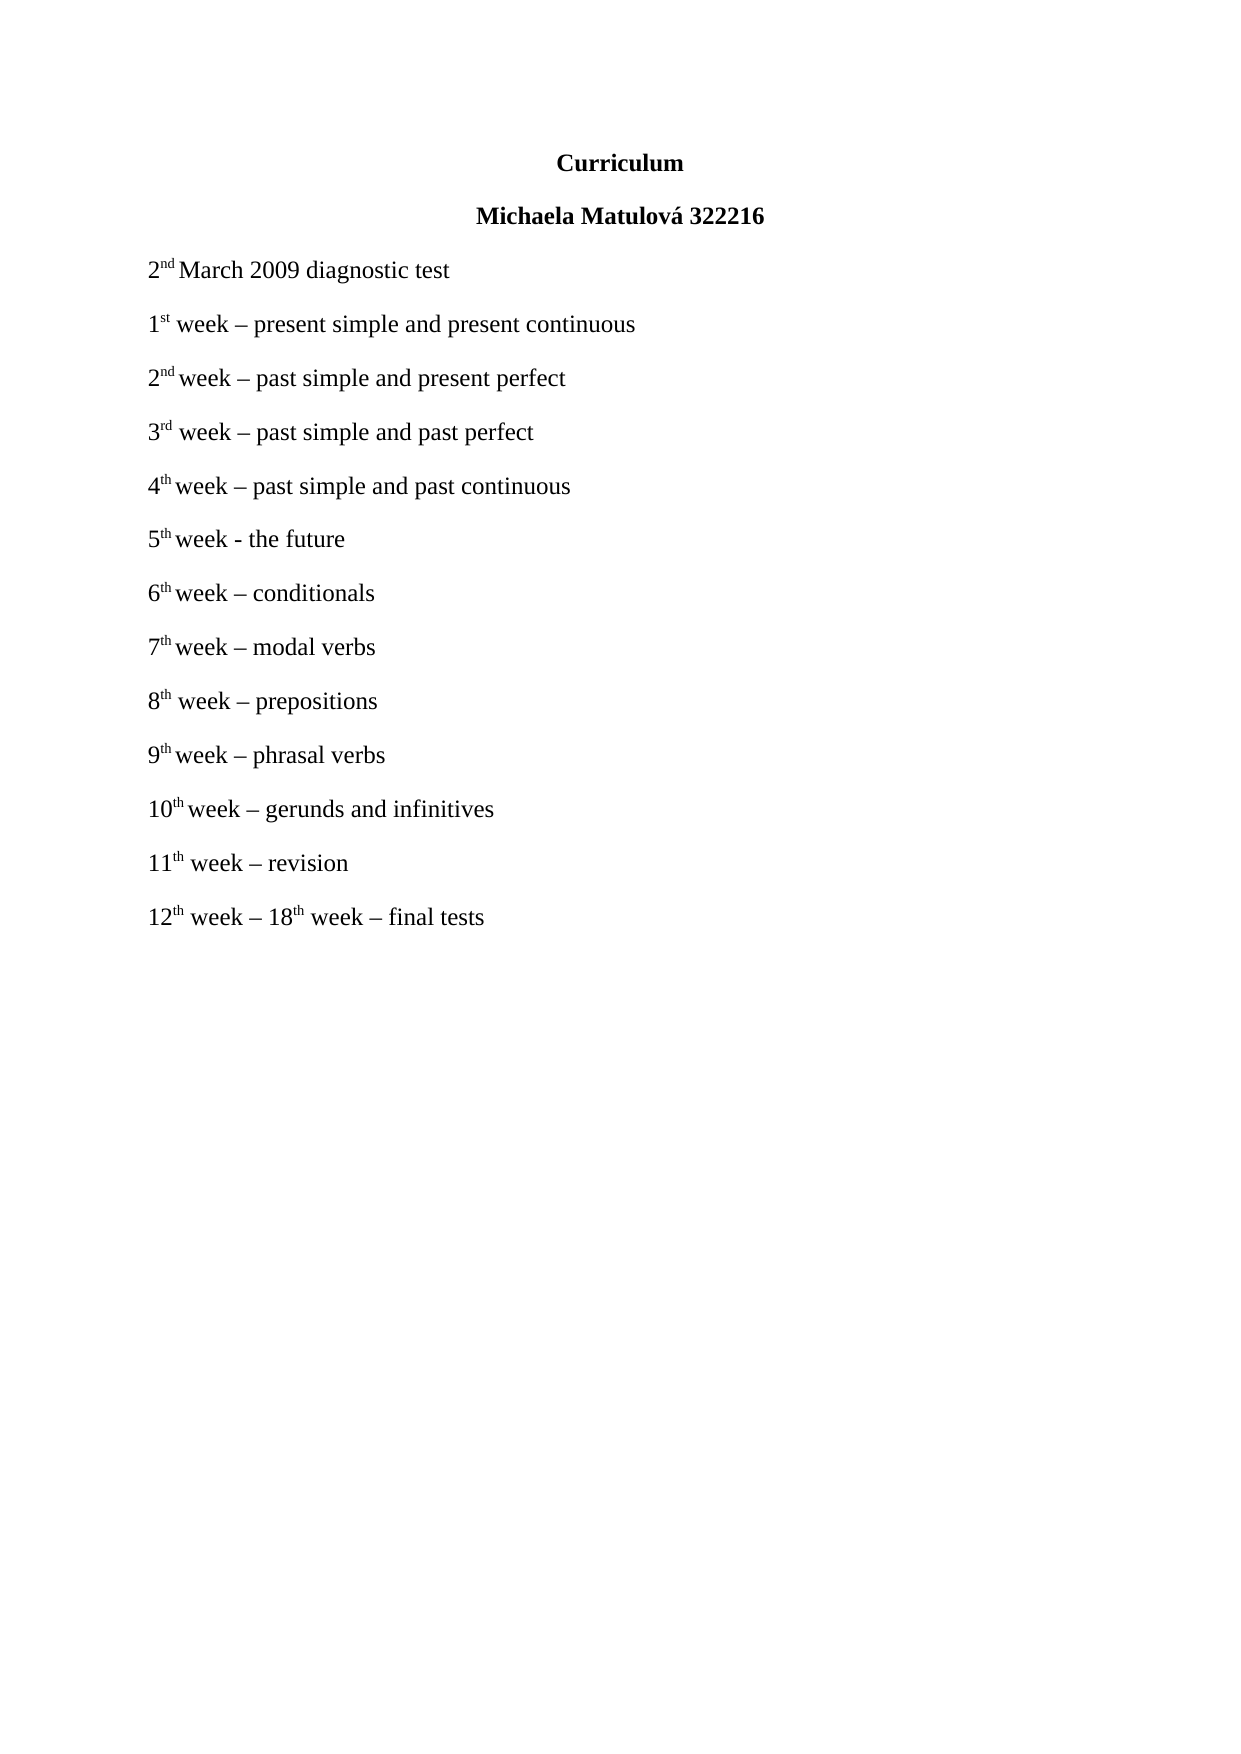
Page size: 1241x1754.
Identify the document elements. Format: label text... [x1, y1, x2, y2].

text 1st week – present simple and present continuous [148, 309, 1093, 338]
text 10th week – gerunds and infinitives [148, 794, 1093, 823]
text 5th week - the future [148, 524, 1093, 553]
text 7th week – modal verbs [148, 632, 1093, 661]
text 9th week – phrasal verbs [148, 740, 1093, 769]
text 11th week – revision [148, 848, 1093, 876]
text 2nd March 2009 diagnostic test [148, 255, 1093, 284]
text 12th week – 18th week – final tests [148, 902, 1093, 930]
text 2nd week – past simple and present perfect [148, 363, 1093, 392]
text Michaela Matulová 322216 [148, 201, 1093, 230]
text 6th week – conditionals [148, 578, 1093, 607]
text 8th week – prepositions [148, 686, 1093, 715]
text 4th week – past simple and past continuous [148, 471, 1093, 499]
text Curriculum [148, 148, 1093, 176]
text 3rd week – past simple and past perfect [148, 417, 1093, 446]
